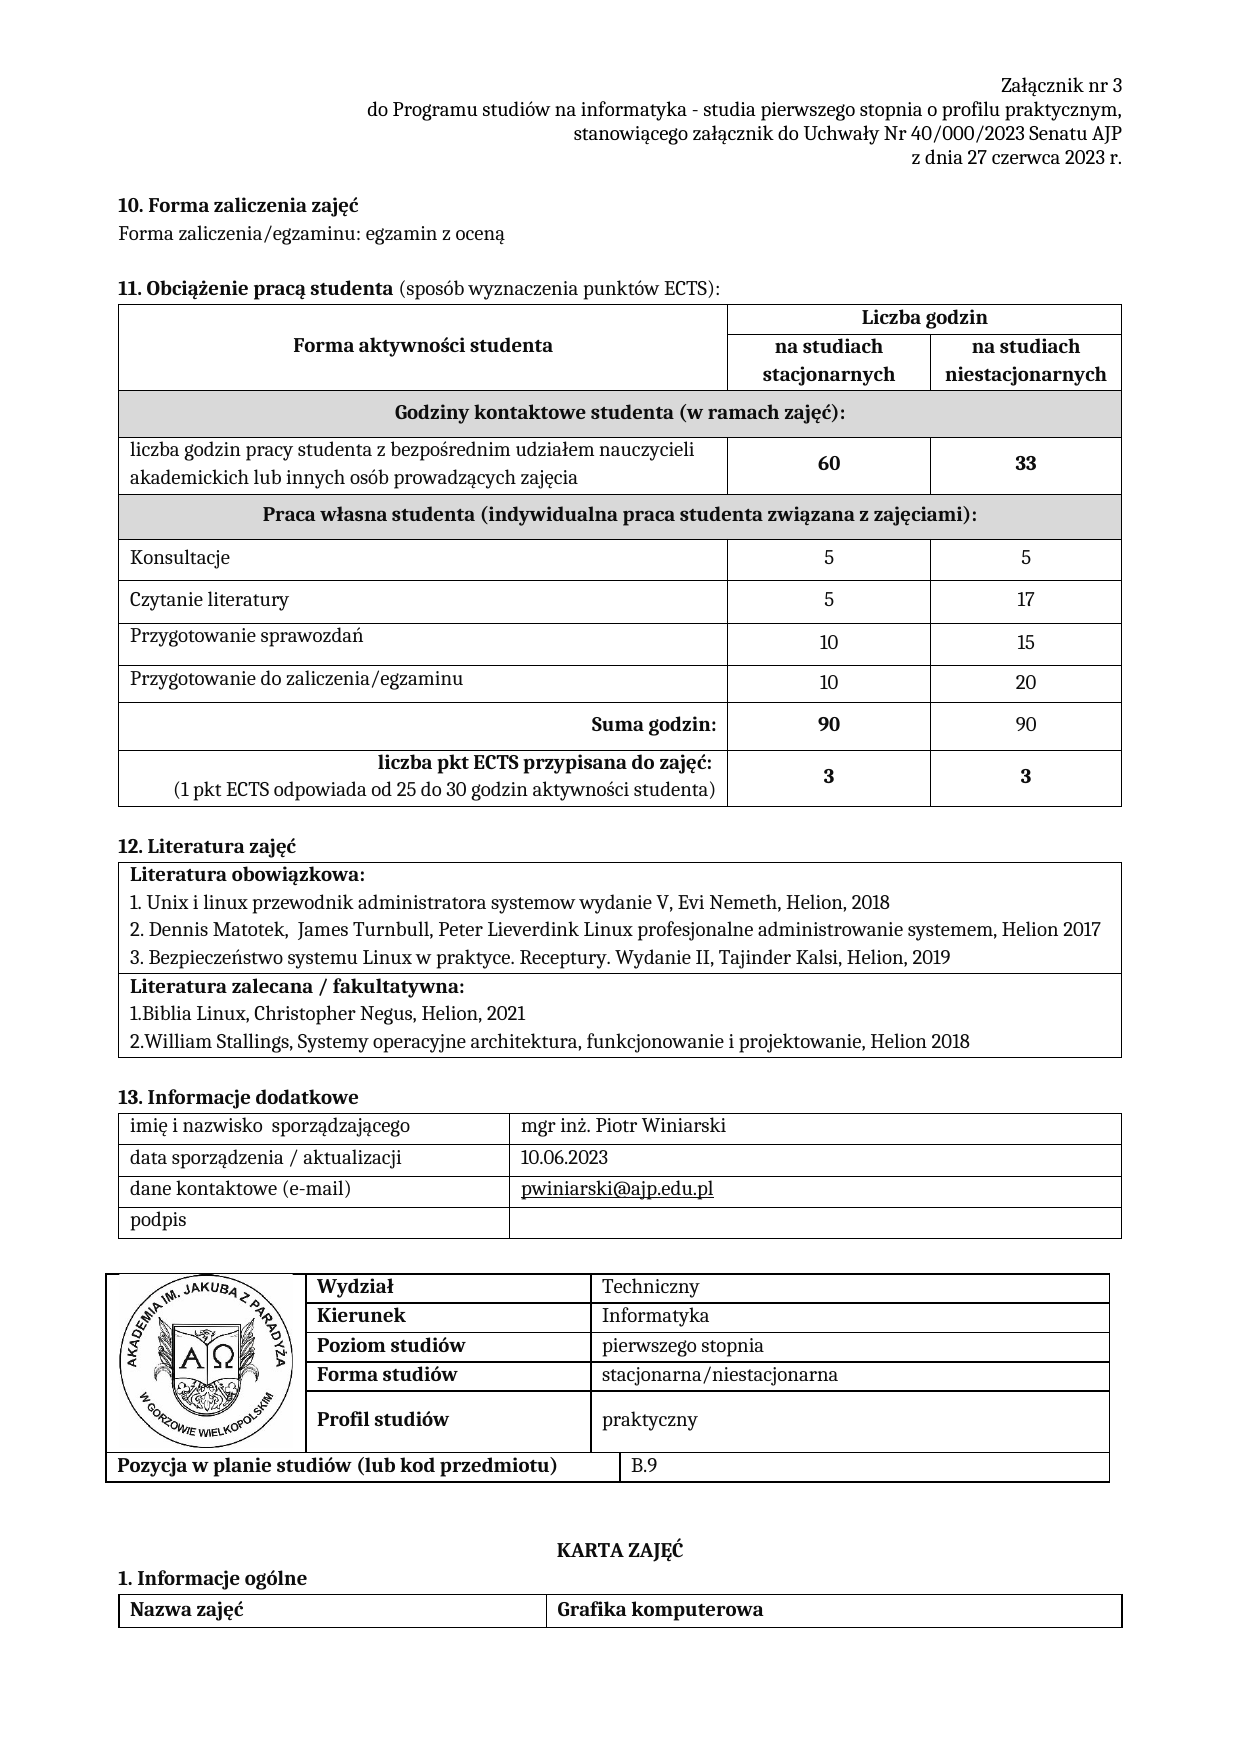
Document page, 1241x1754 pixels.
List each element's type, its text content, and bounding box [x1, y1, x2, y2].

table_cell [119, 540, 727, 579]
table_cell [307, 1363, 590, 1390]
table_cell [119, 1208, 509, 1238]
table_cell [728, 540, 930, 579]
picture [119, 1274, 293, 1448]
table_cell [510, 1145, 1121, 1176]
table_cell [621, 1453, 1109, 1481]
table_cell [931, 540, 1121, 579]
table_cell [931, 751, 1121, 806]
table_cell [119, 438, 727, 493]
text 11. Obciążenie pracą studenta (sposób wyznaczenia punktów ECTS): [118, 276, 1122, 300]
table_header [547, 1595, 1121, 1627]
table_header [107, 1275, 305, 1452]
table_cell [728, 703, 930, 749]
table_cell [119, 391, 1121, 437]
text 12. Literatura zajęć [118, 834, 1122, 858]
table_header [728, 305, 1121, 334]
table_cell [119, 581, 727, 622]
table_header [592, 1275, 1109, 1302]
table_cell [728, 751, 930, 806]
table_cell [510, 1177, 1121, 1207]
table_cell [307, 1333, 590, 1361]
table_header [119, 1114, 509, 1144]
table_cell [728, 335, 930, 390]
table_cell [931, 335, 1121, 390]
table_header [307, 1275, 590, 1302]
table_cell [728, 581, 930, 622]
text 1. Informacje ogólne [118, 1566, 1122, 1590]
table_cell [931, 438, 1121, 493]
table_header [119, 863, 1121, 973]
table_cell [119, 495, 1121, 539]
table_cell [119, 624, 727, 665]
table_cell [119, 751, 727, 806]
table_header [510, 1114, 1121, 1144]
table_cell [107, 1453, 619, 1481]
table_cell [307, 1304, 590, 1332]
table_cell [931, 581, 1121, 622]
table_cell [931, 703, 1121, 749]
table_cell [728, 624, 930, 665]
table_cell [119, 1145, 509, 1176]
text Forma zaliczenia/egzaminu: egzamin z oceną [118, 221, 1122, 245]
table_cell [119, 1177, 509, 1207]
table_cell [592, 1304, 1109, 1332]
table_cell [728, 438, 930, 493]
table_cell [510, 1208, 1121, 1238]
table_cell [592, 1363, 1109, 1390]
text KARTA ZAJĘĆ [118, 1539, 1122, 1563]
text 10. Forma zaliczenia zajęć [118, 194, 1122, 218]
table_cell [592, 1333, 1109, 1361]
text 13. Informacje dodatkowe [118, 1086, 1122, 1109]
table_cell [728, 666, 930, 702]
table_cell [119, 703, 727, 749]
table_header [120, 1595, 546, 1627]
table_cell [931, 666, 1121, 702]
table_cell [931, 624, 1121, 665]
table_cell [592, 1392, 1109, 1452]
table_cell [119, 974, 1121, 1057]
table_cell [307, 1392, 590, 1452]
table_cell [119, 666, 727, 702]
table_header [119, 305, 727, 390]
